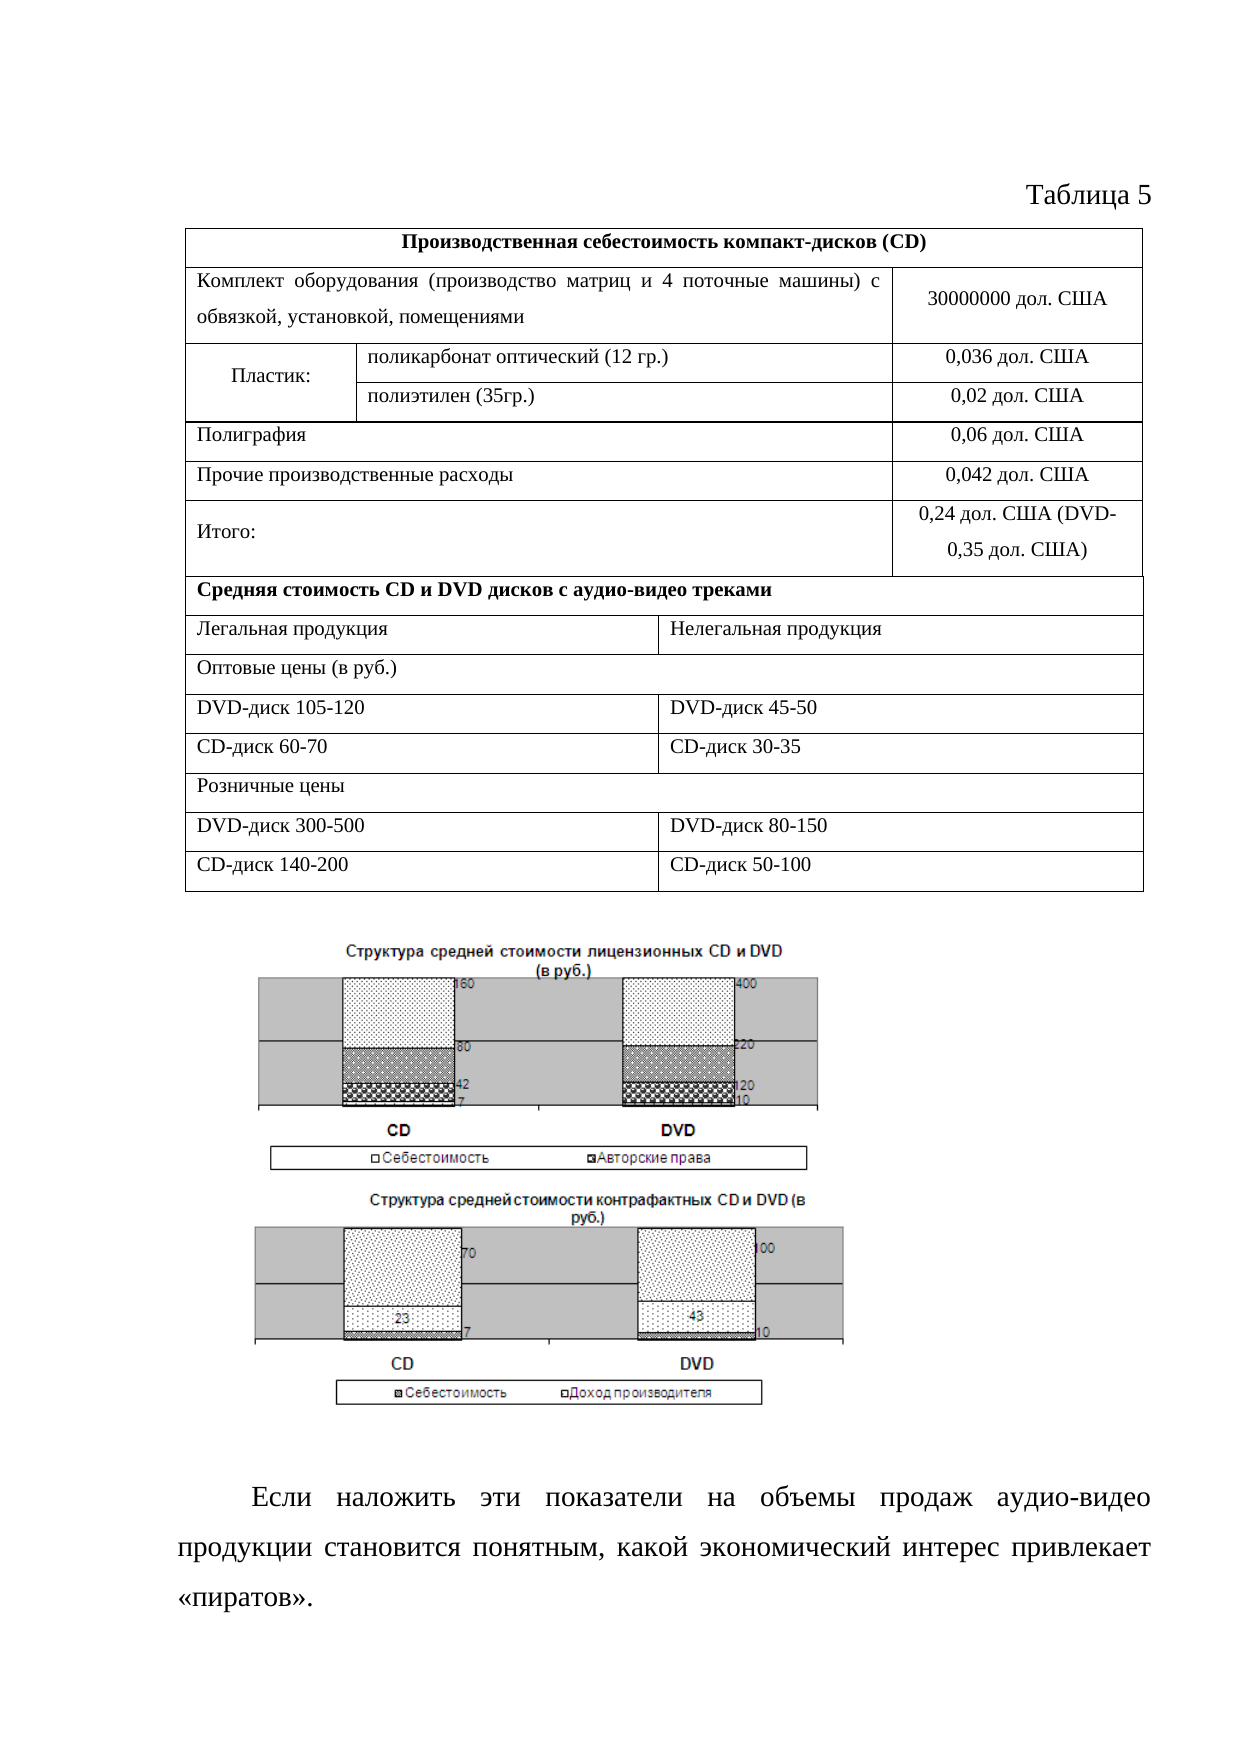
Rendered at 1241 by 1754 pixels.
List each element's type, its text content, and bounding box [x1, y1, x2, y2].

table_cell CD-диск 50-100 [659, 852, 1143, 891]
table_cell DVD-диск 45-50 [659, 695, 1143, 733]
table_cell 0,24 дол. США (DVD-0,35 дол. США) [893, 501, 1142, 576]
table_cell CD-диск 30-35 [659, 734, 1143, 772]
picture [251, 941, 823, 1175]
table_cell Комплект оборудования (производство матриц и 4 поточные машины) с обвязкой, установкой, помещениями [186, 268, 892, 343]
table_cell DVD-диск 80-150 [659, 813, 1143, 851]
table_cell Полиграфия [186, 423, 892, 461]
table_cell CD-диск 60-70 [186, 734, 658, 772]
table_cell Пластик: [186, 344, 356, 421]
table_cell полиэтилен (35гр.) [357, 383, 892, 421]
table_header Производственная себестоимость компакт-дисков (CD) [186, 229, 1142, 267]
table_cell 0,06 дол. США [893, 423, 1142, 461]
table_cell поликарбонат оптический (12 гр.) [357, 344, 892, 382]
table_cell CD-диск 140-200 [186, 852, 658, 891]
text Таблица 5 [177, 177, 1152, 211]
table_cell 0,042 дол. США [893, 462, 1142, 500]
table_cell DVD-диск 105-120 [186, 695, 658, 733]
table_cell Розничные цены [186, 774, 1143, 812]
picture [251, 1189, 845, 1415]
table_cell Итого: [186, 501, 892, 576]
text Если наложить эти показатели на объемы продаж аудио-видео продукции становится понятным, какой экономический интерес привлекает «пиратов». [177, 1479, 1152, 1613]
table_cell Легальная продукция [186, 616, 658, 654]
table_cell Оптовые цены (в руб.) [186, 655, 1143, 694]
table_cell Нелегальная продукция [659, 616, 1143, 654]
table_cell 0,02 дол. США [893, 383, 1142, 421]
table_cell 30000000 дол. США [893, 268, 1142, 343]
table_cell 0,036 дол. США [893, 344, 1142, 382]
table_cell Средняя стоимость CD и DVD дисков с аудио-видео треками [186, 577, 1143, 615]
table_cell Прочие производственные расходы [186, 462, 892, 500]
table_cell DVD-диск 300-500 [186, 813, 658, 851]
